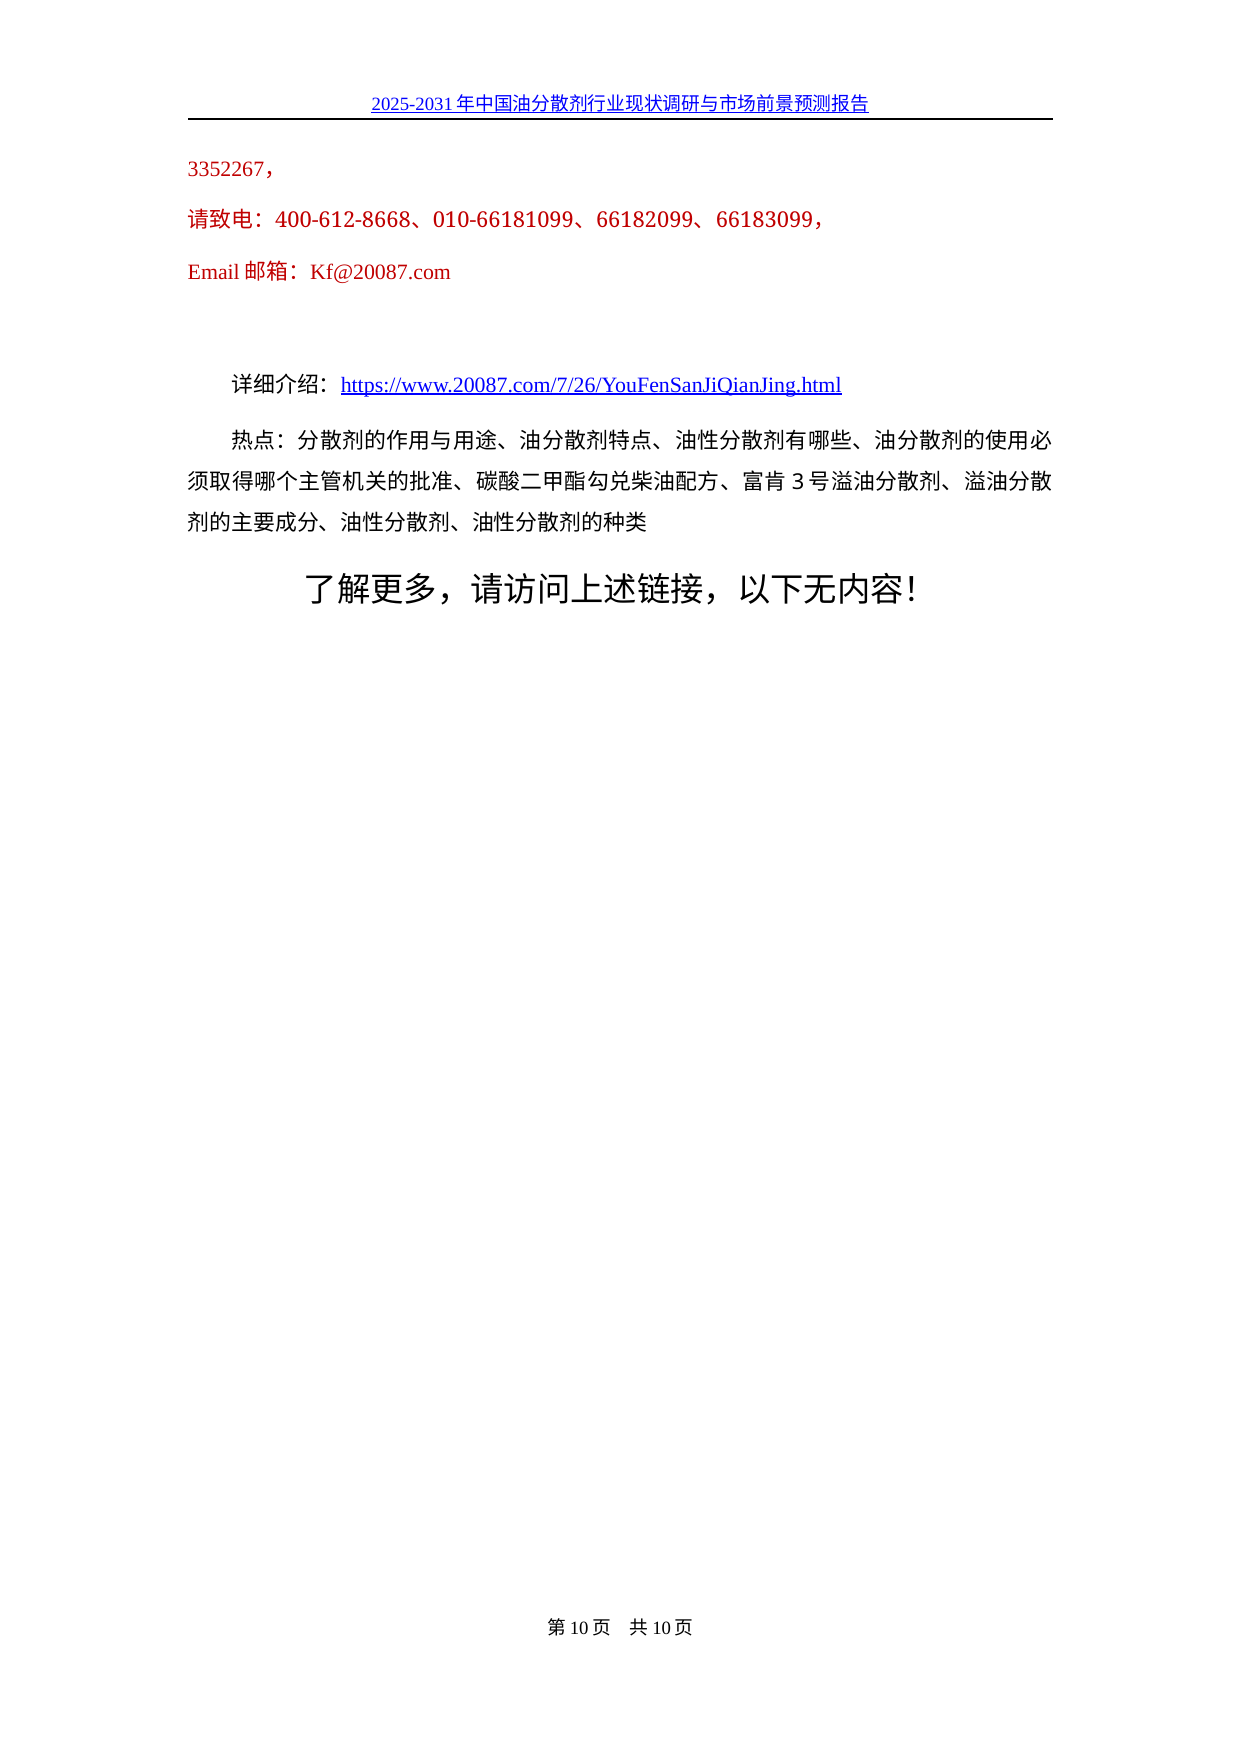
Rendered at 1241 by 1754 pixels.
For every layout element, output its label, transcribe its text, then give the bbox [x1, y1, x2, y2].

text 请致电：400-612-8668、010-66181099、66182099、66183099， [187, 202, 1053, 234]
text Email邮箱：Kf@20087.com [187, 253, 1053, 286]
title 了解更多，请访问上述链接，以下无内容！ [187, 554, 1053, 619]
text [187, 150, 1053, 183]
text 热点：分散剂的作用与用途、油分散剂特点、油性分散剂有哪些、油分散剂的使用必须取得哪个主管机关的批准、碳酸二甲酯勾兑柴油配方、富肯3号溢油分散剂、溢油分散剂的主要成分、油性分散剂、油性分散剂的种类 [187, 423, 1053, 537]
text 详细介绍：https://www.20087.com/7/26/YouFenSanJiQianJing.html [187, 366, 1053, 399]
